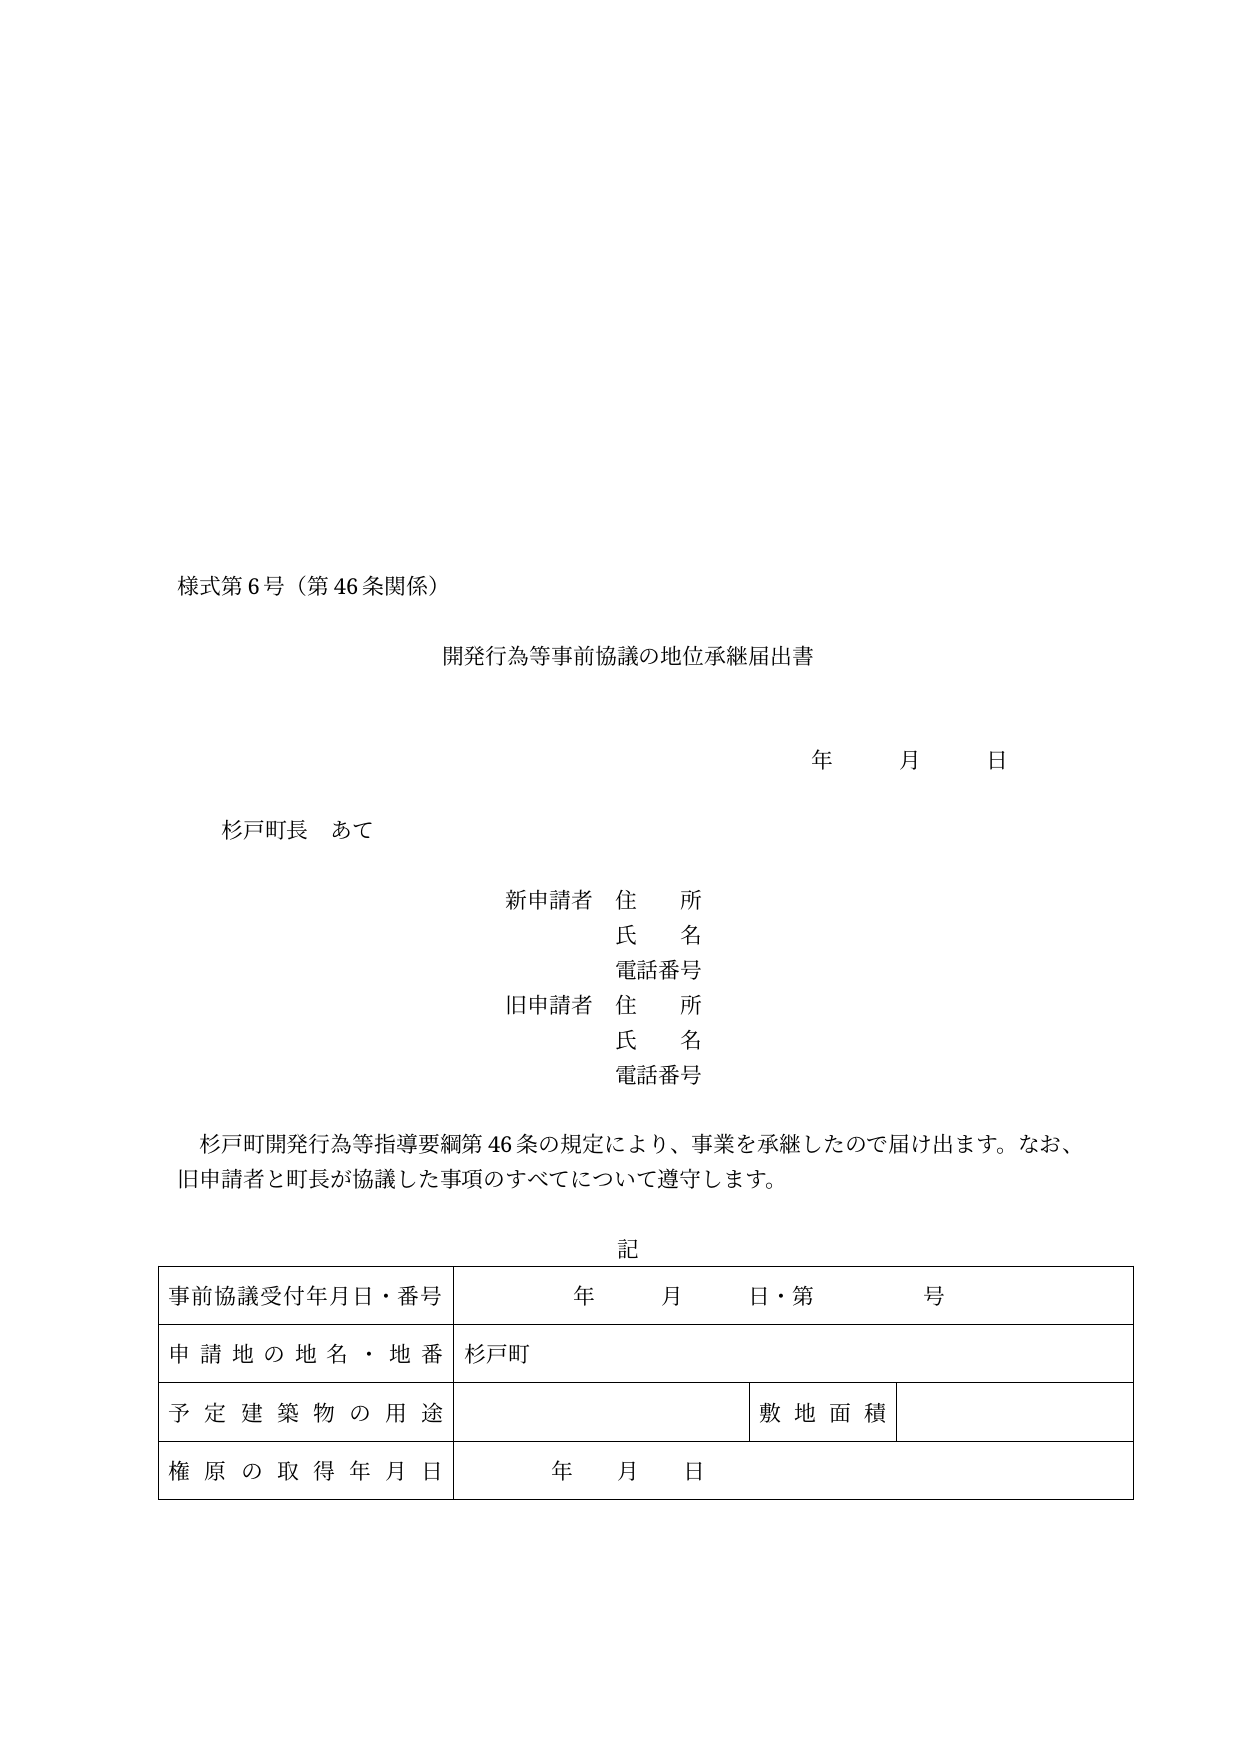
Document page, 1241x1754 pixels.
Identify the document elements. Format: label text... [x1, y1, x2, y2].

table_cell 権原の取得年月日 [159, 1442, 453, 1499]
text 電話番号 [177, 1056, 1078, 1091]
text 年 月 日 [177, 742, 1078, 777]
table_header 年 月 日・第 号 [454, 1267, 1133, 1324]
text 様式第6号（第46条関係） [177, 568, 1078, 602]
text 開発行為等事前協議の地位承継届出書 [177, 637, 1078, 672]
table_cell 年 月 日 [454, 1442, 1133, 1499]
table_cell [454, 1383, 749, 1441]
table_cell 申請地の地名・地番 [159, 1325, 453, 1382]
table_cell 杉戸町 [454, 1325, 1133, 1382]
text 旧申請者 住 所 [177, 986, 1078, 1021]
text 記 [177, 1231, 1078, 1266]
table_header 事前協議受付年月日・番号 [159, 1267, 453, 1324]
text 氏 名 [177, 1021, 1078, 1056]
text 杉戸町開発行為等指導要綱第46条の規定により、事業を承継したので届け出ます。なお、旧申請者と町長が協議した事項のすべてについて遵守します。 [177, 1126, 1078, 1196]
text 新申請者 住 所 [177, 882, 1078, 917]
text 氏 名 [177, 917, 1078, 951]
text 電話番号 [177, 951, 1078, 986]
table_cell [897, 1383, 1133, 1441]
table_cell 敷地面積 [750, 1383, 896, 1441]
table_cell 予定建築物の用途 [159, 1383, 453, 1441]
text 杉戸町長 あて [177, 812, 1078, 847]
